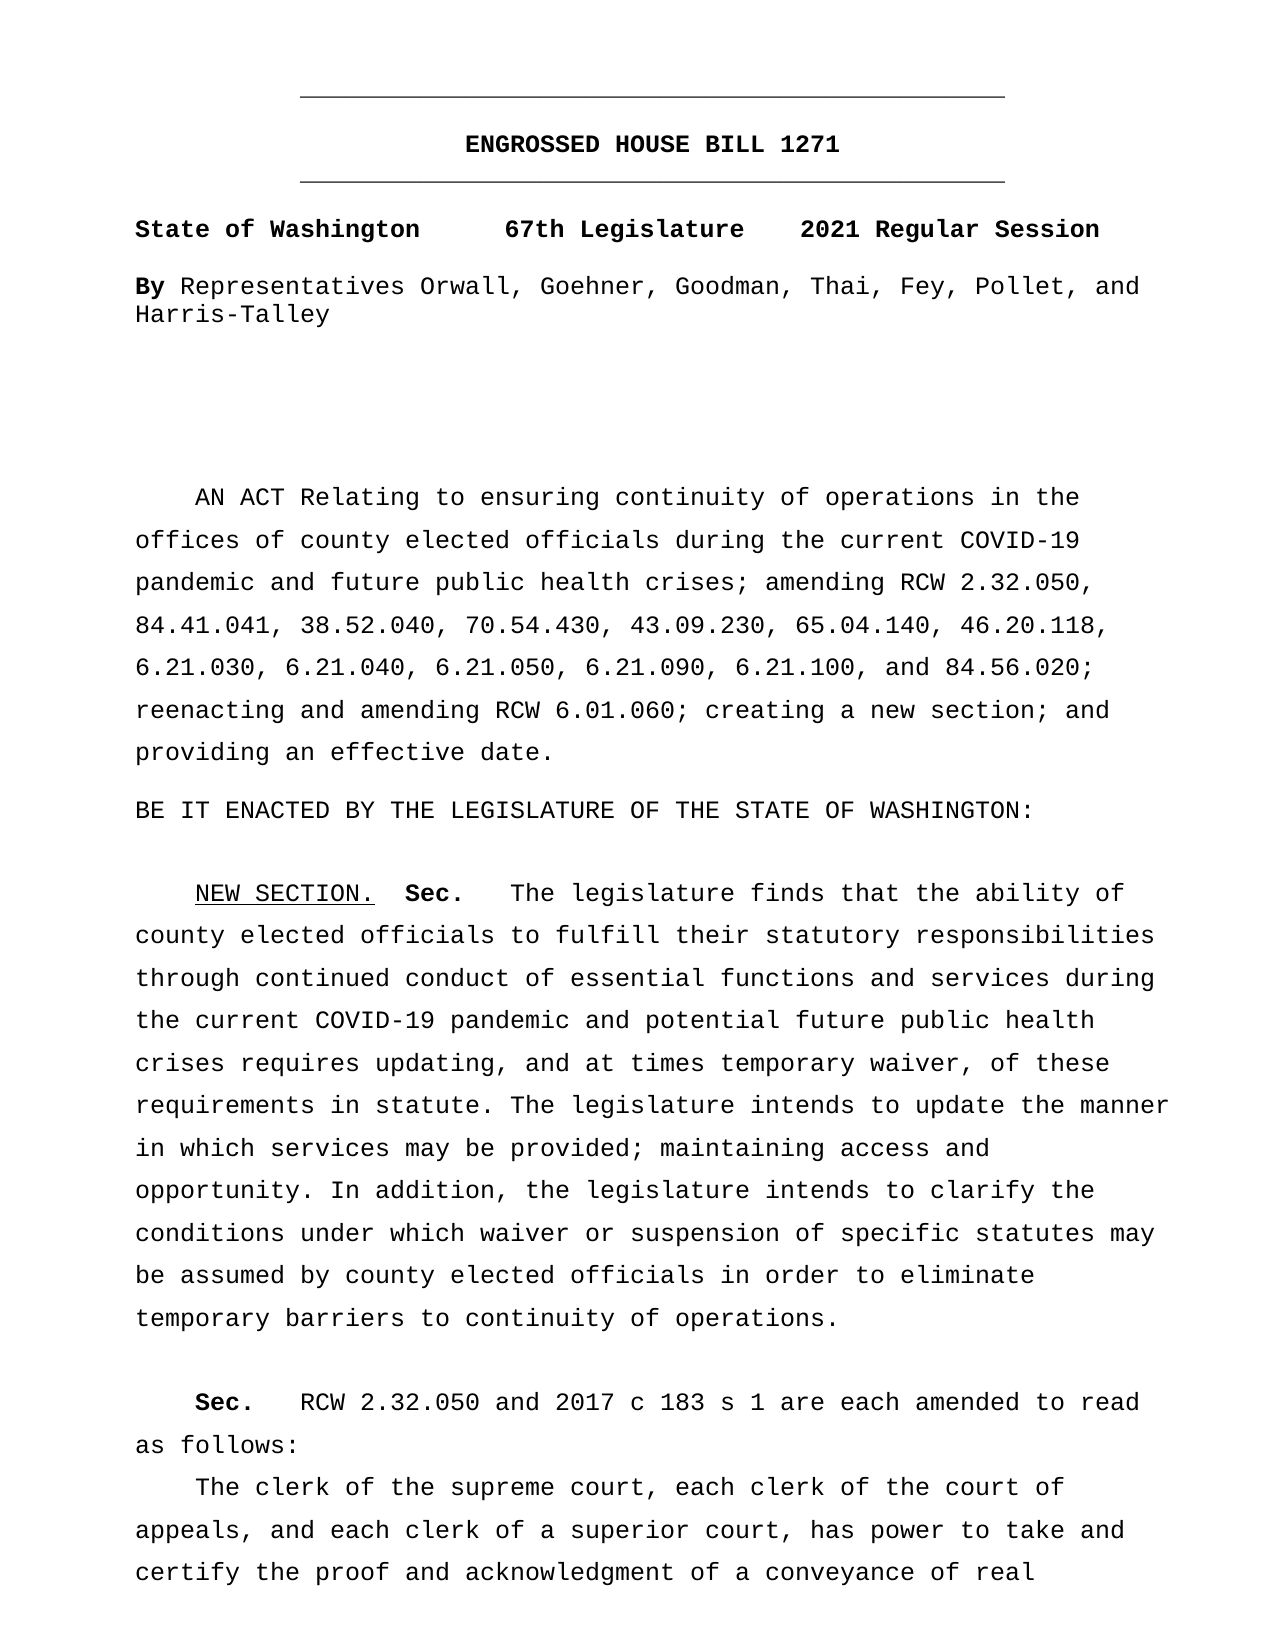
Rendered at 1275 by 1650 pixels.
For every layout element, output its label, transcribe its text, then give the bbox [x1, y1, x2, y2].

text By Representatives Orwall, Goehner, Goodman, Thai, Fey, Pollet, and Harris-Talley [135, 273, 1170, 330]
text _______________________________________________ [135, 160, 1170, 188]
text BE IT ENACTED BY THE LEGISLATURE OF THE STATE OF WASHINGTON: [135, 797, 1170, 826]
text Sec. RCW 2.32.050 and 2017 c 183 s 1 are each amended to read as follows: [135, 1377, 1170, 1462]
text State of Washington 67th Legislature 2021 Regular Session [135, 217, 1170, 245]
text ENGROSSED HOUSE BILL 1271 [135, 132, 1170, 160]
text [135, 1462, 1170, 1589]
text _______________________________________________ [135, 75, 1170, 103]
text AN ACT Relating to ensuring continuity of operations in the offices of county elected officials during the current COVID-19 pandemic and future public health crises; amending RCW 2.32.050, 84.41.041, 38.52.040, 70.54.430, 43.09.230, 65.04.140, 46.20.118, 6.21.030, 6.21.040, 6.21.050, 6.21.090, 6.21.100, and 84.56.020; reenacting and amending RCW 6.01.060; creating a new section; and providing an effective date. [135, 472, 1170, 769]
text NEW SECTION. Sec. The legislature finds that the ability of county elected officials to fulfill their statutory responsibilities through continued conduct of essential functions and services during the current COVID-19 pandemic and potential future public health crises requires updating, and at times temporary waiver, of these requirements in statute. The legislature intends to update the manner in which services may be provided; maintaining access and opportunity. In addition, the legislature intends to clarify the conditions under which waiver or suspension of specific statutes may be assumed by county elected officials in order to eliminate temporary barriers to continuity of operations. [135, 867, 1170, 1335]
